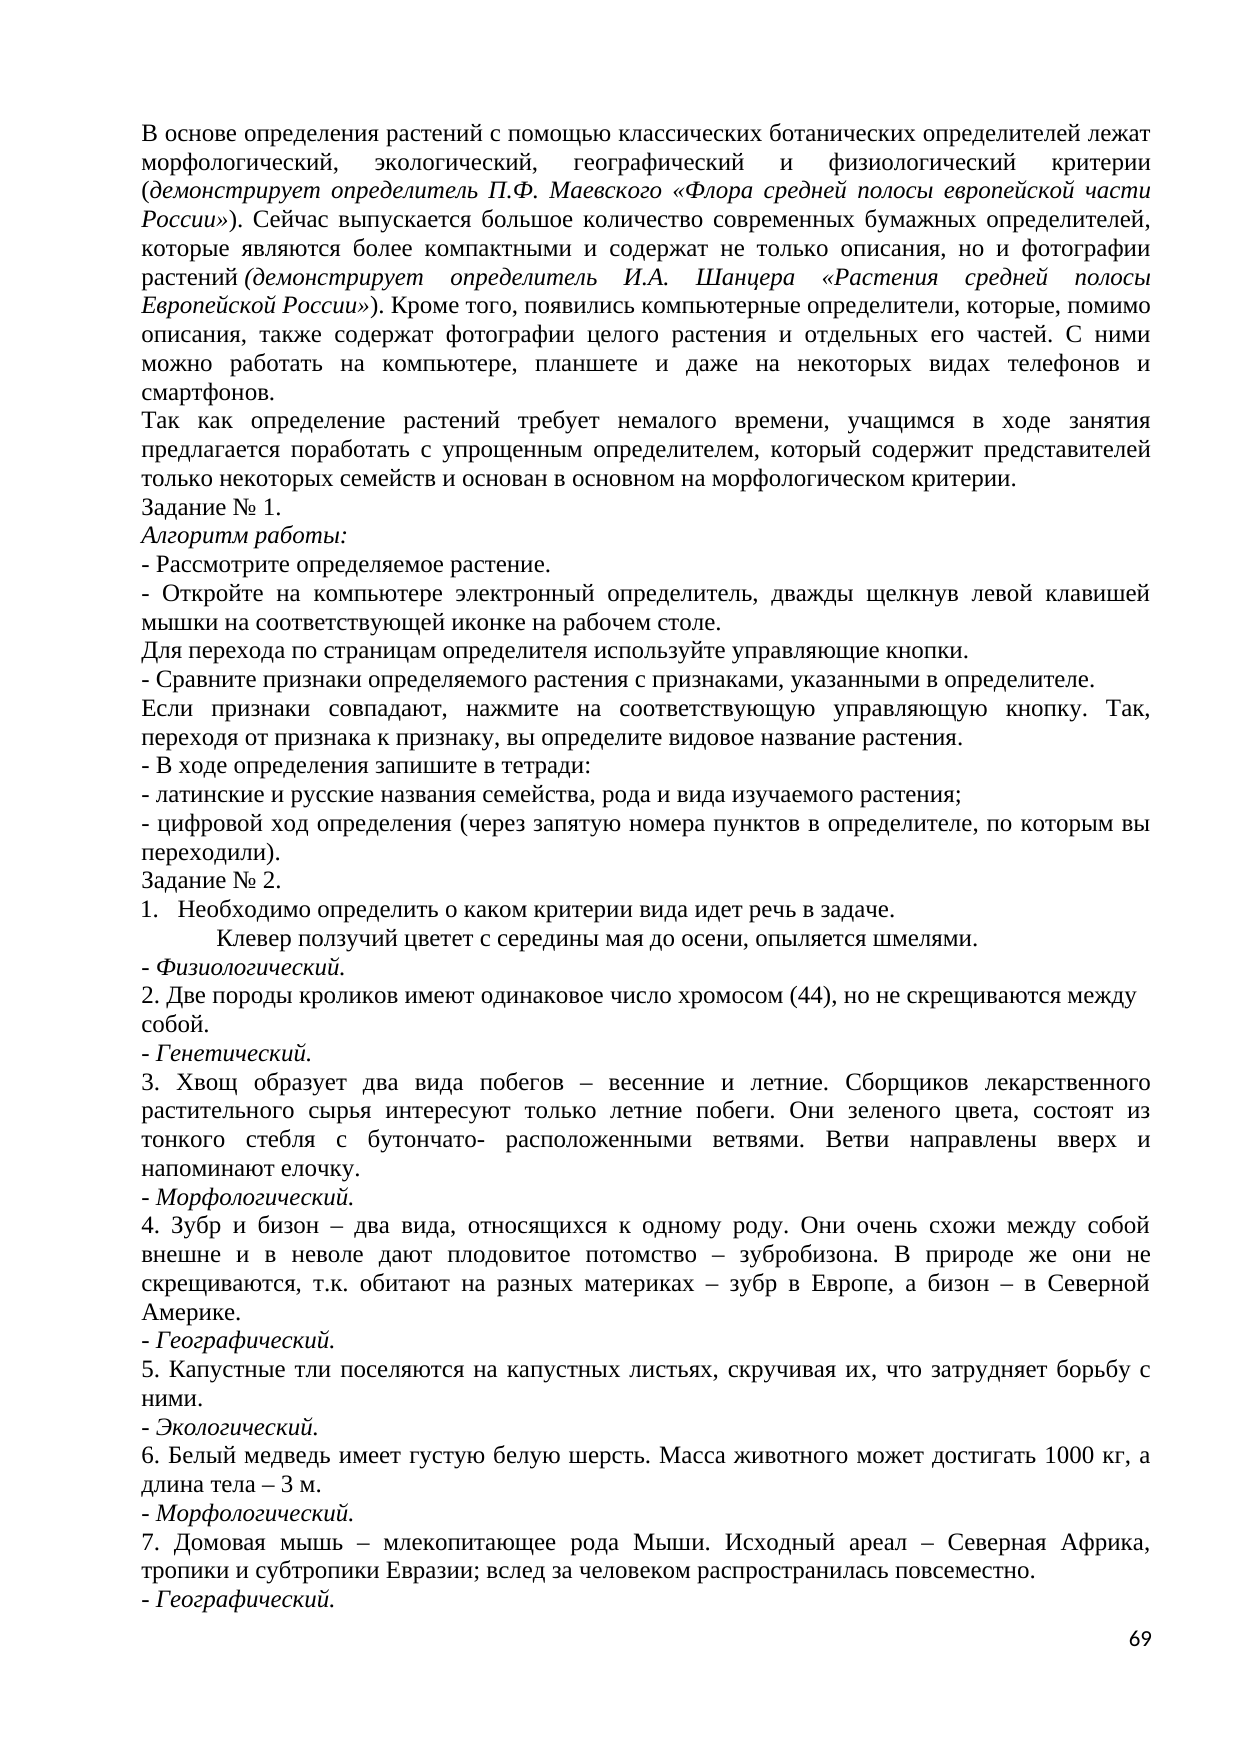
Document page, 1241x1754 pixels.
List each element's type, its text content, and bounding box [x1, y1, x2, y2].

text Клевер ползучий цветет с середины мая до осени, опыляется шмелями. [216, 923, 1152, 952]
text Так как определение растений требует немалого времени, учащимся в ходе занятия предлагается поработать с упрощенным определителем, который содержит представителей только некоторых семейств и основан в основном на морфологическом критерии. [141, 406, 1152, 492]
list Необходимо определить о каком критерии вида идет речь в задаче. [140, 894, 1152, 923]
text В основе определения растений с помощью классических ботанических определителей лежат морфологический, экологический, географический и физиологический критерии (демонстрирует определитель П.Ф. Маевского «Флора средней полосы европейской части России»). Сейчас выпускается большое количество современных бумажных определителей, которые являются более компактными и содержат не только описания, но и фотографии растений (демонстрирует определитель И.А. Шанцера «Растения средней полосы Европейской России»). Кроме того, появились компьютерные определители, которые, помимо описания, также содержат фотографии целого растения и отдельных его частей. С ними можно работать на компьютере, планшете и даже на некоторых видах телефонов и смартфонов. [141, 118, 1152, 406]
text 4. Зубр и бизон – два вида, относящихся к одному роду. Они очень схожи между собой внешне и в неволе дают плодовитое потомство – зубробизона. В природе же они не скрещиваются, т.к. обитают на разных материках – зубр в Европе, а бизон – в Северной Америке. [141, 1211, 1152, 1326]
text - Сравните признаки определяемого растения с признаками, указанными в определителе. [141, 664, 1152, 693]
text Задание № 2. [141, 866, 1152, 894]
text Алгоритм работы: [141, 521, 1152, 549]
text 5. Капустные тли поселяются на капустных листьях, скручивая их, что затрудняет борьбу с ними. [141, 1354, 1152, 1412]
text 2. Две породы кроликов имеют одинаковое число хромосом (44), но не скрещиваются между собой. [141, 981, 1152, 1038]
text Задание № 1. [141, 492, 1152, 521]
text - Генетический. [141, 1038, 1152, 1067]
text 3. Хвощ образует два вида побегов – весенние и летние. Сборщиков лекарственного растительного сырья интересуют только летние побеги. Они зеленого цвета, состоят из тонкого стебля с бутончато- расположенными ветвями. Ветви направлены вверх и напоминают елочку. [141, 1067, 1152, 1182]
text - Экологический. [141, 1412, 1152, 1441]
text - В ходе определения запишите в тетради: [141, 751, 1152, 779]
text 7. Домовая мышь – млекопитающее рода Мыши. Исходный ареал – Северная Африка, тропики и субтропики Евразии; вслед за человеком распространилась повсеместно. [141, 1527, 1152, 1584]
text - Рассмотрите определяемое растение. [141, 549, 1152, 578]
text - цифровой ход определения (через запятую номера пунктов в определителе, по которым вы переходили). [141, 808, 1152, 866]
text Для перехода по страницам определителя используйте управляющие кнопки. [141, 636, 1152, 664]
text - Откройте на компьютере электронный определитель, дважды щелкнув левой клавишей мышки на соответствующей иконке на рабочем столе. [141, 578, 1152, 636]
text - Географический. [141, 1326, 1152, 1354]
text - Физиологический. [141, 952, 1152, 981]
text - Морфологический. [141, 1182, 1152, 1211]
text - Морфологический. [141, 1498, 1152, 1527]
text 6. Белый медведь имеет густую белую шерсть. Масса животного может достигать 1000 кг, а длина тела – 3 м. [141, 1441, 1152, 1498]
text - латинские и русские названия семейства, рода и вида изучаемого растения; [141, 779, 1152, 808]
text Если признаки совпадают, нажмите на соответствующую управляющую кнопку. Так, переходя от признака к признаку, вы определите видовое название растения. [141, 693, 1152, 751]
text - Географический. [141, 1584, 1152, 1613]
